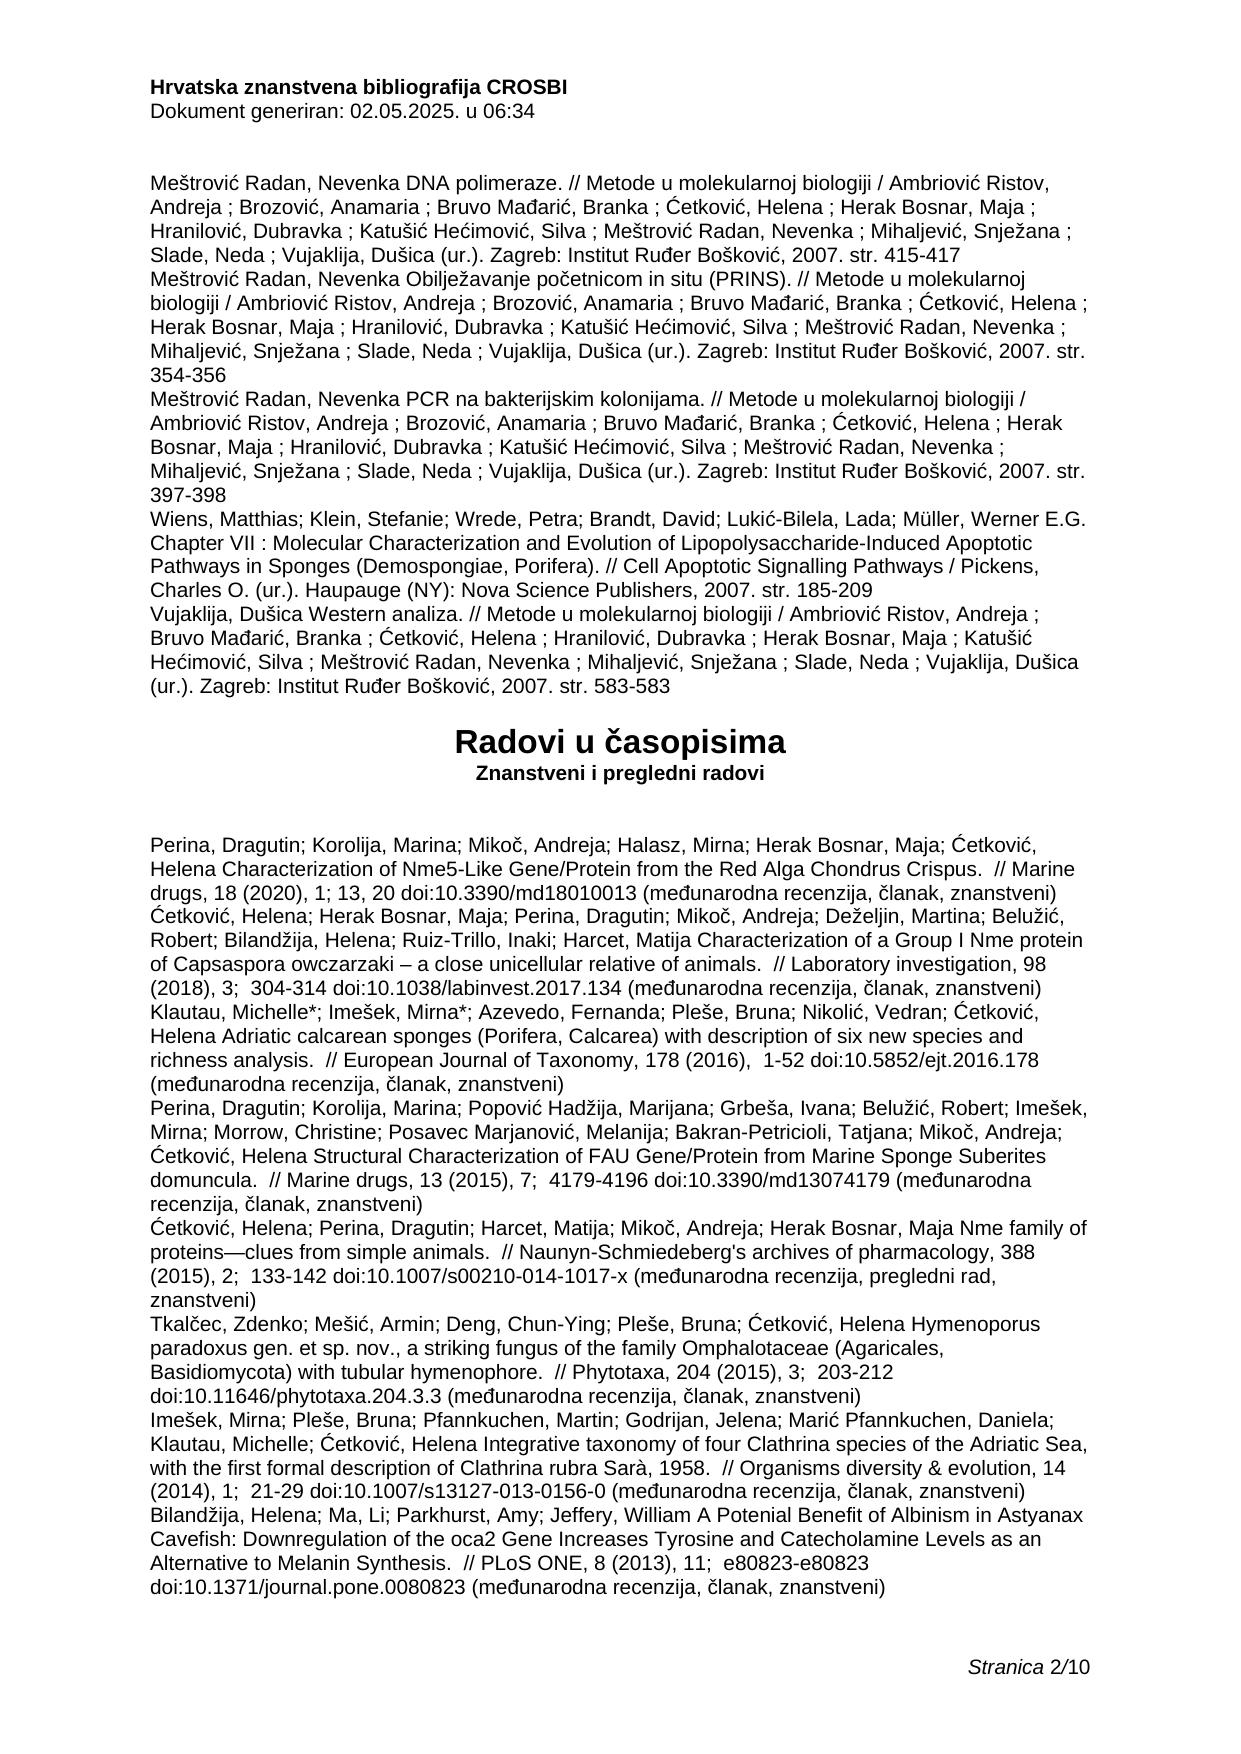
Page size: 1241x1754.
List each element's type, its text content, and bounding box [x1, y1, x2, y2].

text Meštrović Radan, Nevenka [150, 267, 1090, 387]
subtitle Radovi u časopisima [150, 722, 1090, 761]
text Meštrović Radan, Nevenka [150, 171, 1090, 267]
text Vujaklija, Dušica [150, 602, 1090, 698]
text Perina, Dragutin; Korolija, Marina; Popović Hadžija, Marijana; Grbeša, Ivana; Belužić, Robert; Imešek, Mirna; Morrow, Christine; Posavec Marjanović, Melanija; Bakran-Petricioli, Tatjana; Mikoč, Andreja; Ćetković, Helena [150, 1096, 1090, 1216]
text Imešek, Mirna; Pleše, Bruna; Pfannkuchen, Martin; Godrijan, Jelena; Marić Pfannkuchen, Daniela; Klautau, Michelle; Ćetković, Helena [150, 1407, 1090, 1503]
text Ćetković, Helena; Perina, Dragutin; Harcet, Matija; Mikoč, Andreja; Herak Bosnar, Maja [150, 1216, 1090, 1312]
subtitle Znanstveni i pregledni radovi [150, 761, 1090, 784]
text Perina, Dragutin; Korolija, Marina; Mikoč, Andreja; Halasz, Mirna; Herak Bosnar, Maja; Ćetković, Helena [150, 832, 1090, 904]
text Klautau, Michelle*; Imešek, Mirna*; Azevedo, Fernanda; Pleše, Bruna; Nikolić, Vedran; Ćetković, Helena [150, 1000, 1090, 1096]
text Bilandžija, Helena; Ma, Li; Parkhurst, Amy; Jeffery, William [150, 1503, 1090, 1599]
text Ćetković, Helena; Herak Bosnar, Maja; Perina, Dragutin; Mikoč, Andreja; Deželjin, Martina; Belužić, Robert; Bilandžija, Helena; Ruiz-Trillo, Inaki; Harcet, Matija [150, 904, 1090, 1000]
text Meštrović Radan, Nevenka [150, 387, 1090, 506]
text Tkalčec, Zdenko; Mešić, Armin; Deng, Chun-Ying; Pleše, Bruna; Ćetković, Helena [150, 1312, 1090, 1407]
text Wiens, Matthias; Klein, Stefanie; Wrede, Petra; Brandt, David; Lukić-Bilela, Lada; Müller, Werner E.G. [150, 506, 1090, 602]
